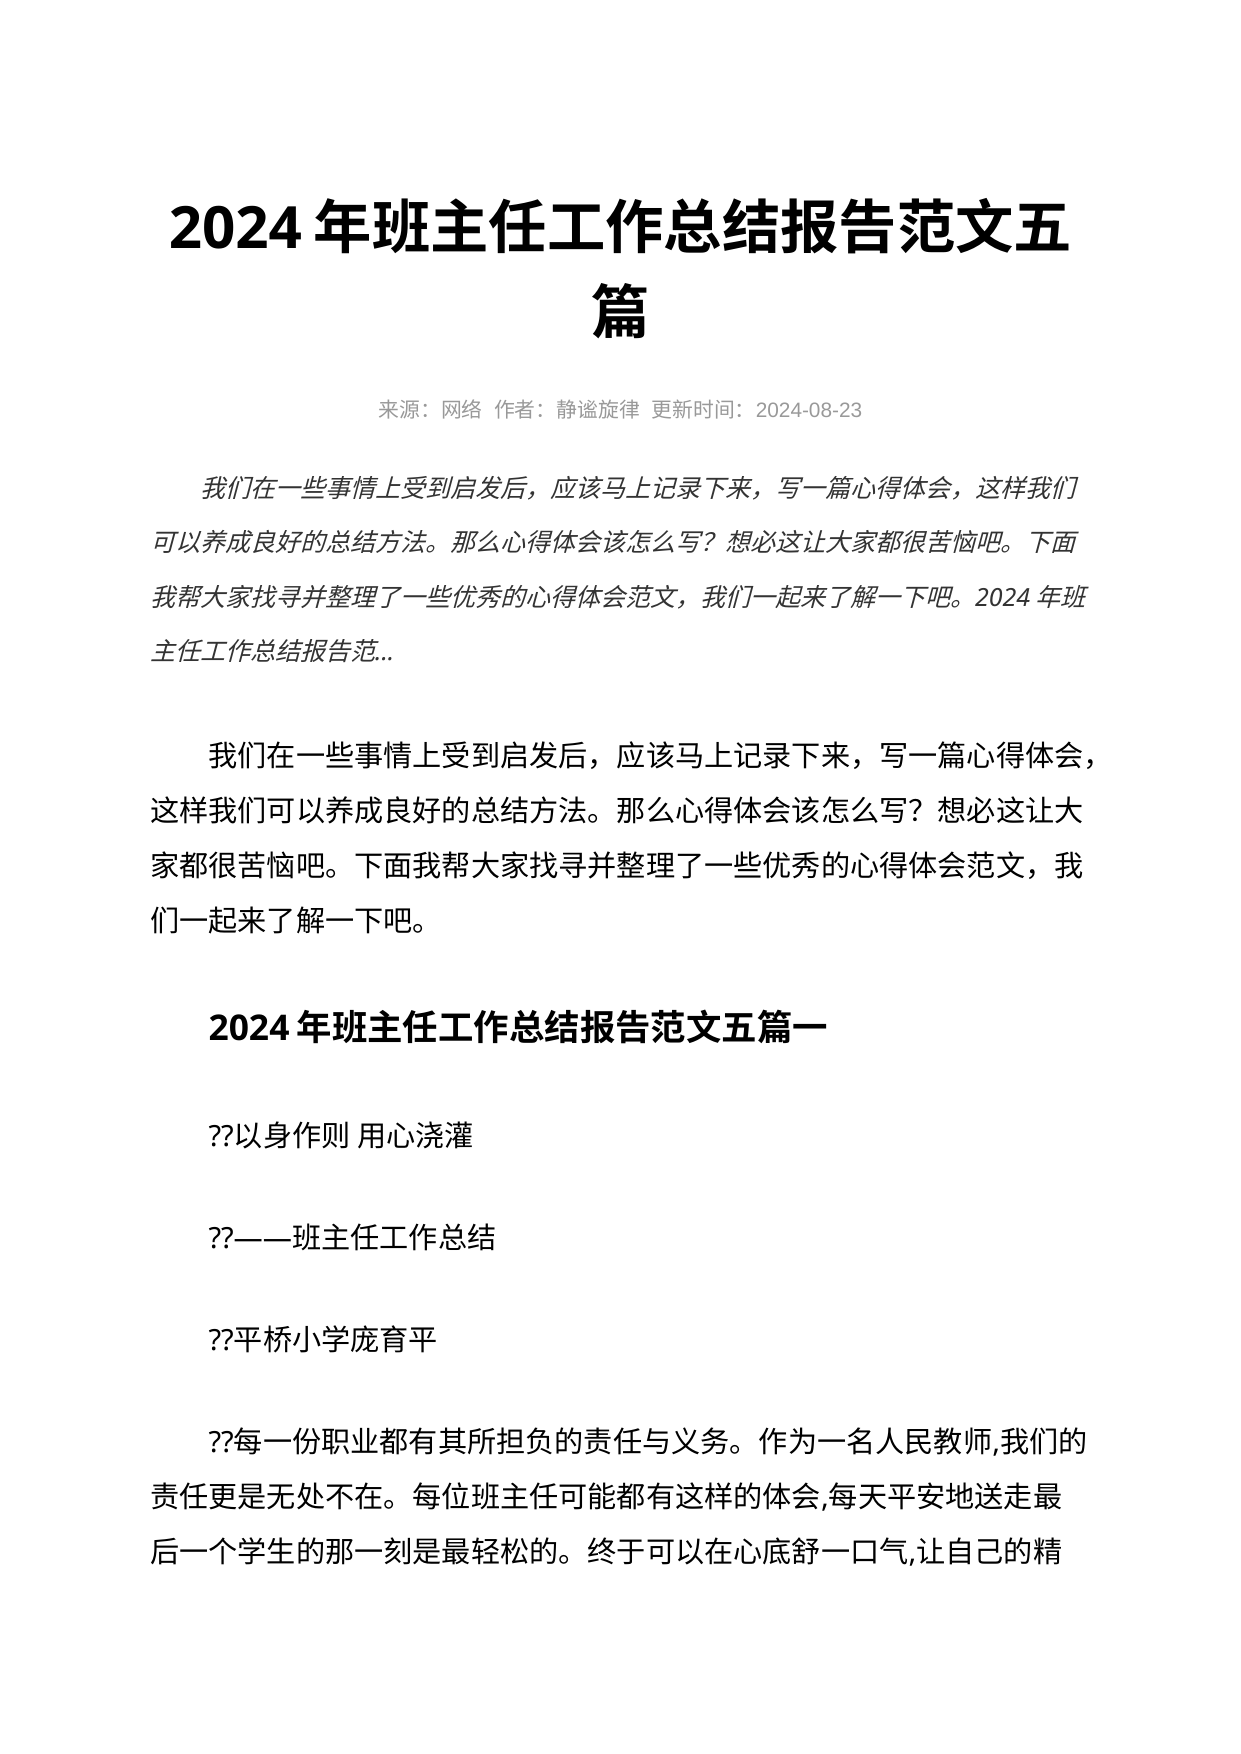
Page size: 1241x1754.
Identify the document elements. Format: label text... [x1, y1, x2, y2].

text ??——班主任工作总结 [150, 1214, 1090, 1257]
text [150, 1418, 1090, 1571]
subtitle 2024年班主任工作总结报告范文五篇 [150, 181, 1090, 351]
text 来源：网络 作者：静谧旋律 更新时间：2024-08-23 [150, 397, 1090, 421]
text 我们在一些事情上受到启发后，应该马上记录下来，写一篇心得体会，这样我们可以养成良好的总结方法。那么心得体会该怎么写？想必这让大家都很苦恼吧。下面我帮大家找寻并整理了一些优秀的心得体会范文，我们一起来了解一下吧。 [150, 733, 1090, 939]
text 我们在一些事情上受到启发后，应该马上记录下来，写一篇心得体会，这样我们可以养成良好的总结方法。那么心得体会该怎么写？想必这让大家都很苦恼吧。下面我帮大家找寻并整理了一些优秀的心得体会范文，我们一起来了解一下吧。2024年班主任工作总结报告范... [150, 468, 1090, 668]
text ??以身作则 用心浇灌 [150, 1113, 1090, 1155]
text 2024年班主任工作总结报告范文五篇一 [150, 999, 1090, 1050]
text ??平桥小学庞育平 [150, 1317, 1090, 1359]
